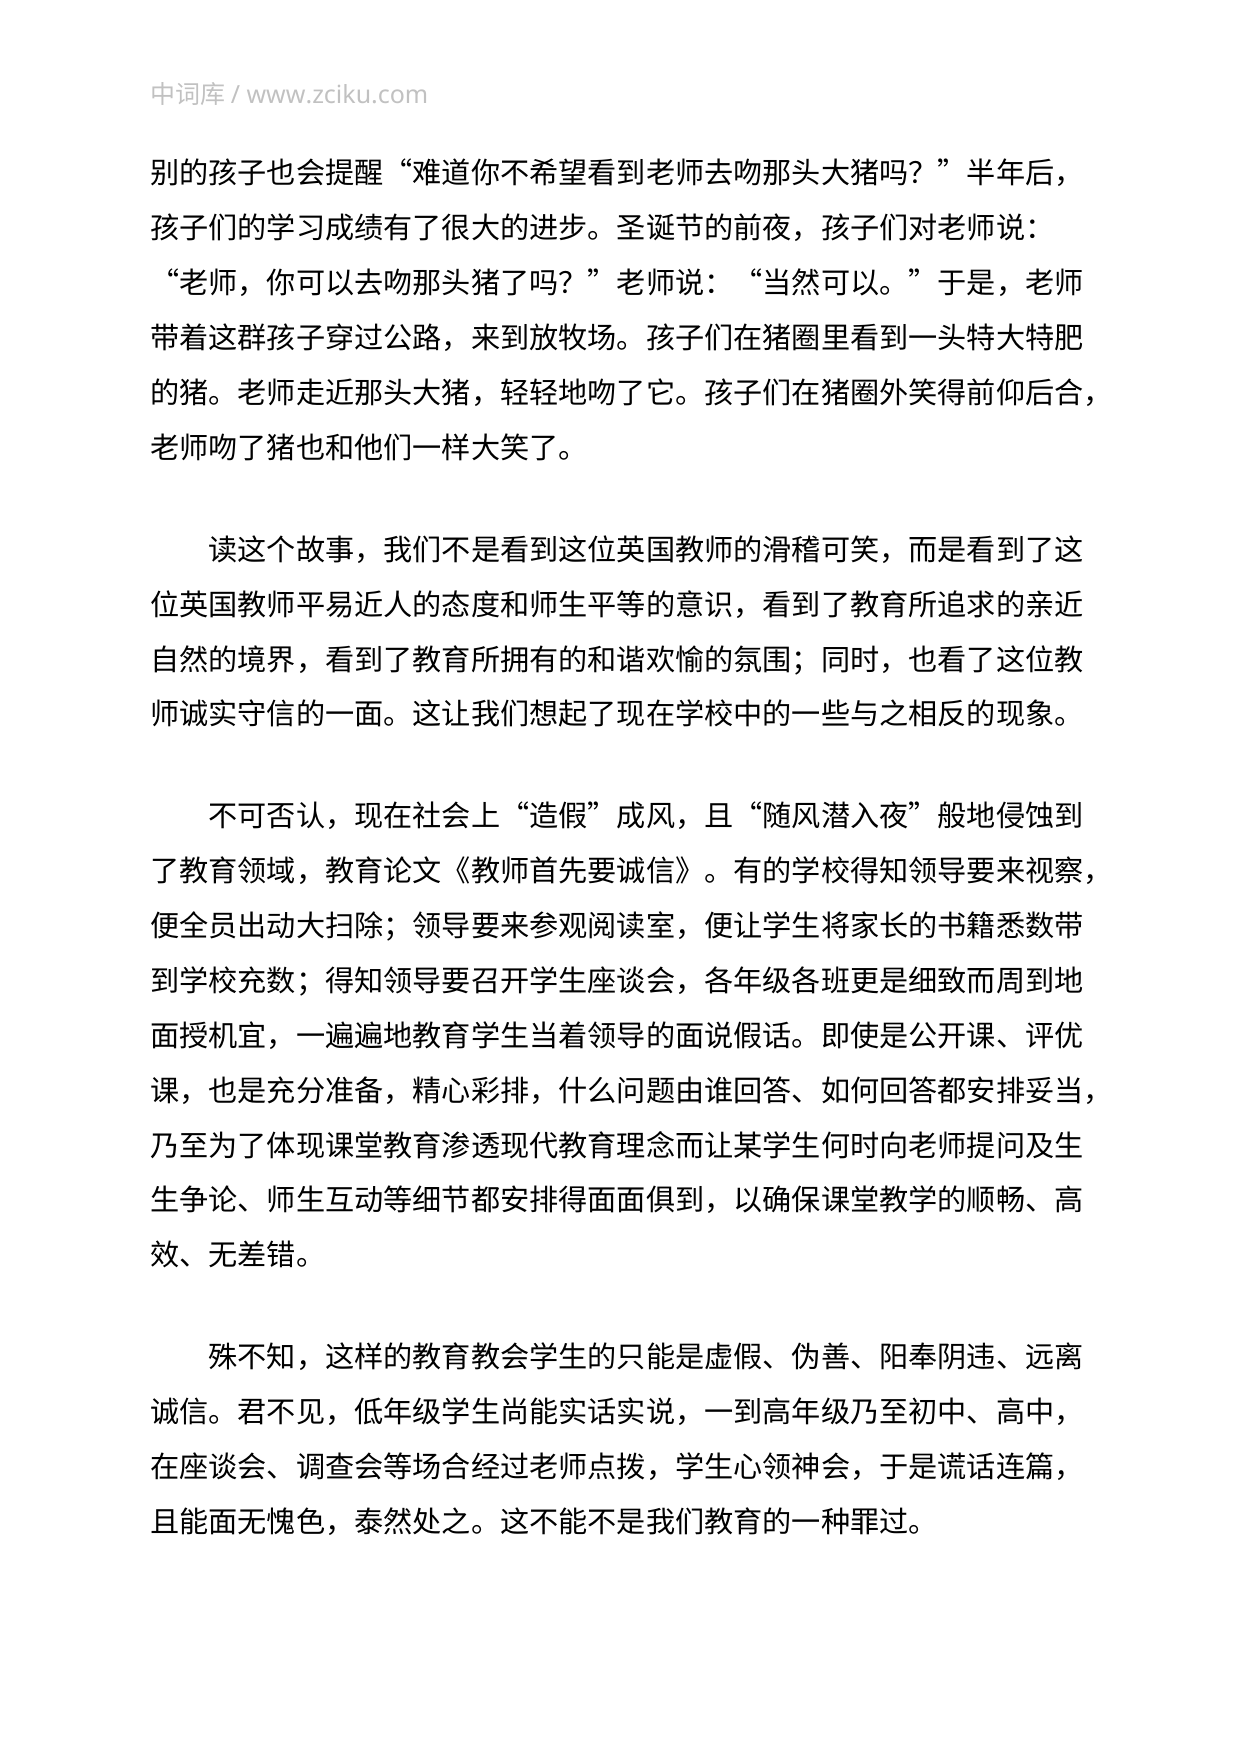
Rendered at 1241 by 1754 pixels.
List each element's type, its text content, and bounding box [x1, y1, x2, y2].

text 殊不知，这样的教育教会学生的只能是虚假、伪善、阳奉阴违、远离诚信。君不见，低年级学生尚能实话实说，一到高年级乃至初中、高中，在座谈会、调查会等场合经过老师点拨，学生心领神会，于是谎话连篇，且能面无愧色，泰然处之。这不能不是我们教育的一种罪过。 [150, 1334, 1090, 1541]
text 不可否认，现在社会上“造假”成风，且“随风潜入夜”般地侵蚀到了教育领域，教育论文《教师首先要诚信》。有的学校得知领导要来视察，便全员出动大扫除；领导要来参观阅读室，便让学生将家长的书籍悉数带到学校充数；得知领导要召开学生座谈会，各年级各班更是细致而周到地面授机宜，一遍遍地教育学生当着领导的面说假话。即使是公开课、评优课，也是充分准备，精心彩排，什么问题由谁回答、如何回答都安排妥当，乃至为了体现课堂教育渗透现代教育理念而让某学生何时向老师提问及生生争论、师生互动等细节都安排得面面俱到，以确保课堂教学的顺畅、高效、无差错。 [150, 793, 1090, 1274]
text 读这个故事，我们不是看到这位英国教师的滑稽可笑，而是看到了这位英国教师平易近人的态度和师生平等的意识，看到了教育所追求的亲近自然的境界，看到了教育所拥有的和谐欢愉的氛围；同时，也看了这位教师诚实守信的一面。这让我们想起了现在学校中的一些与之相反的现象。 [150, 526, 1090, 733]
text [150, 150, 1090, 467]
